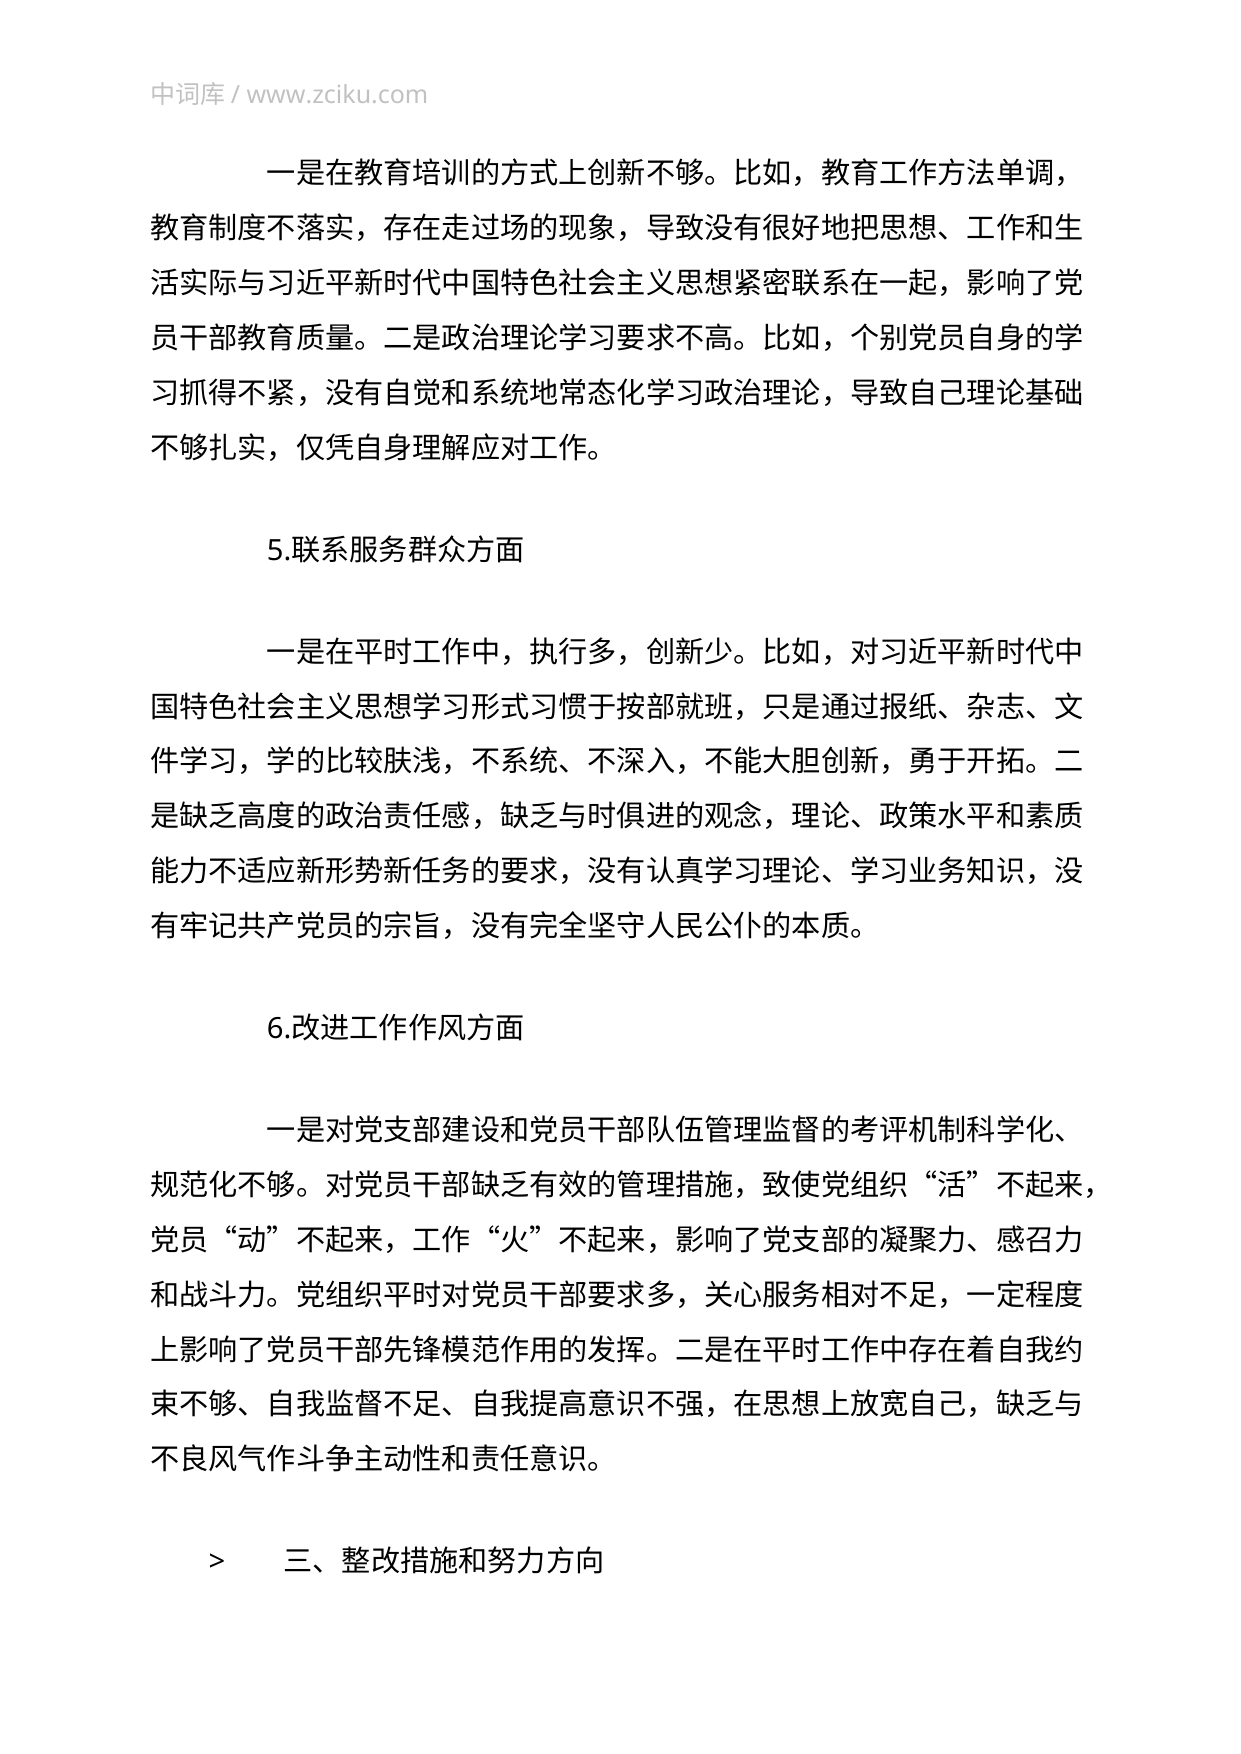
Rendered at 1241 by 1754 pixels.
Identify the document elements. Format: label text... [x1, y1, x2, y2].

text 6.改进工作作风方面 [150, 1004, 1090, 1047]
text > 三、整改措施和努力方向 [150, 1538, 1090, 1580]
text 5.联系服务群众方面 [150, 526, 1090, 569]
text 一是对党支部建设和党员干部队伍管理监督的考评机制科学化、规范化不够。对党员干部缺乏有效的管理措施，致使党组织“活”不起来，党员“动”不起来，工作“火”不起来，影响了党支部的凝聚力、感召力和战斗力。党组织平时对党员干部要求多，关心服务相对不足，一定程度上影响了党员干部先锋模范作用的发挥。二是在平时工作中存在着自我约束不够、自我监督不足、自我提高意识不强，在思想上放宽自己，缺乏与不良风气作斗争主动性和责任意识。 [150, 1106, 1090, 1478]
text 一是在教育培训的方式上创新不够。比如，教育工作方法单调，教育制度不落实，存在走过场的现象，导致没有很好地把思想、工作和生活实际与习近平新时代中国特色社会主义思想紧密联系在一起，影响了党员干部教育质量。二是政治理论学习要求不高。比如，个别党员自身的学习抓得不紧，没有自觉和系统地常态化学习政治理论，导致自己理论基础不够扎实，仅凭自身理解应对工作。 [150, 150, 1090, 467]
text 一是在平时工作中，执行多，创新少。比如，对习近平新时代中国特色社会主义思想学习形式习惯于按部就班，只是通过报纸、杂志、文件学习，学的比较肤浅，不系统、不深入，不能大胆创新，勇于开拓。二是缺乏高度的政治责任感，缺乏与时俱进的观念，理论、政策水平和素质能力不适应新形势新任务的要求，没有认真学习理论、学习业务知识，没有牢记共产党员的宗旨，没有完全坚守人民公仆的本质。 [150, 628, 1090, 945]
